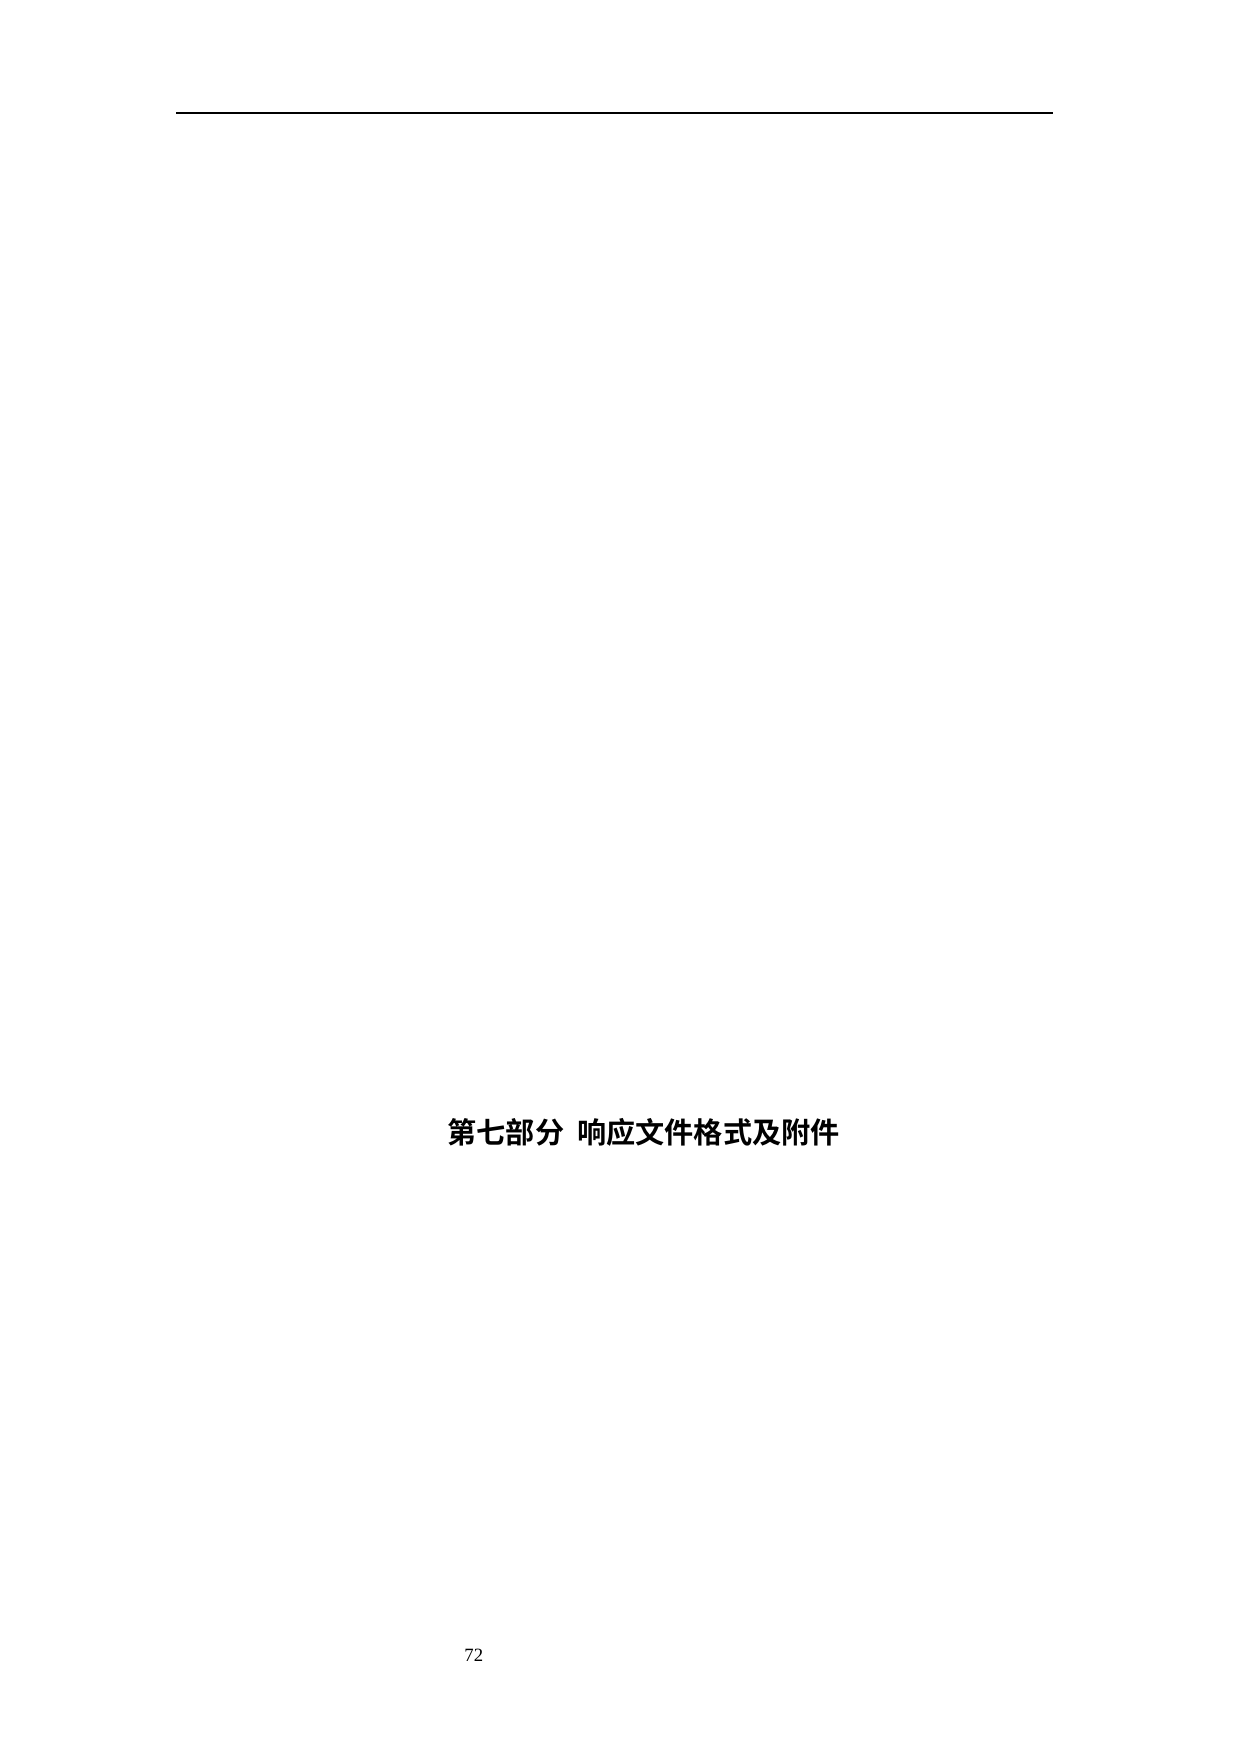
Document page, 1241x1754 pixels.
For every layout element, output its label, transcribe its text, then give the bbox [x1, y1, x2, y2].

text 第七部分 响应文件格式及附件 [176, 1098, 1053, 1163]
